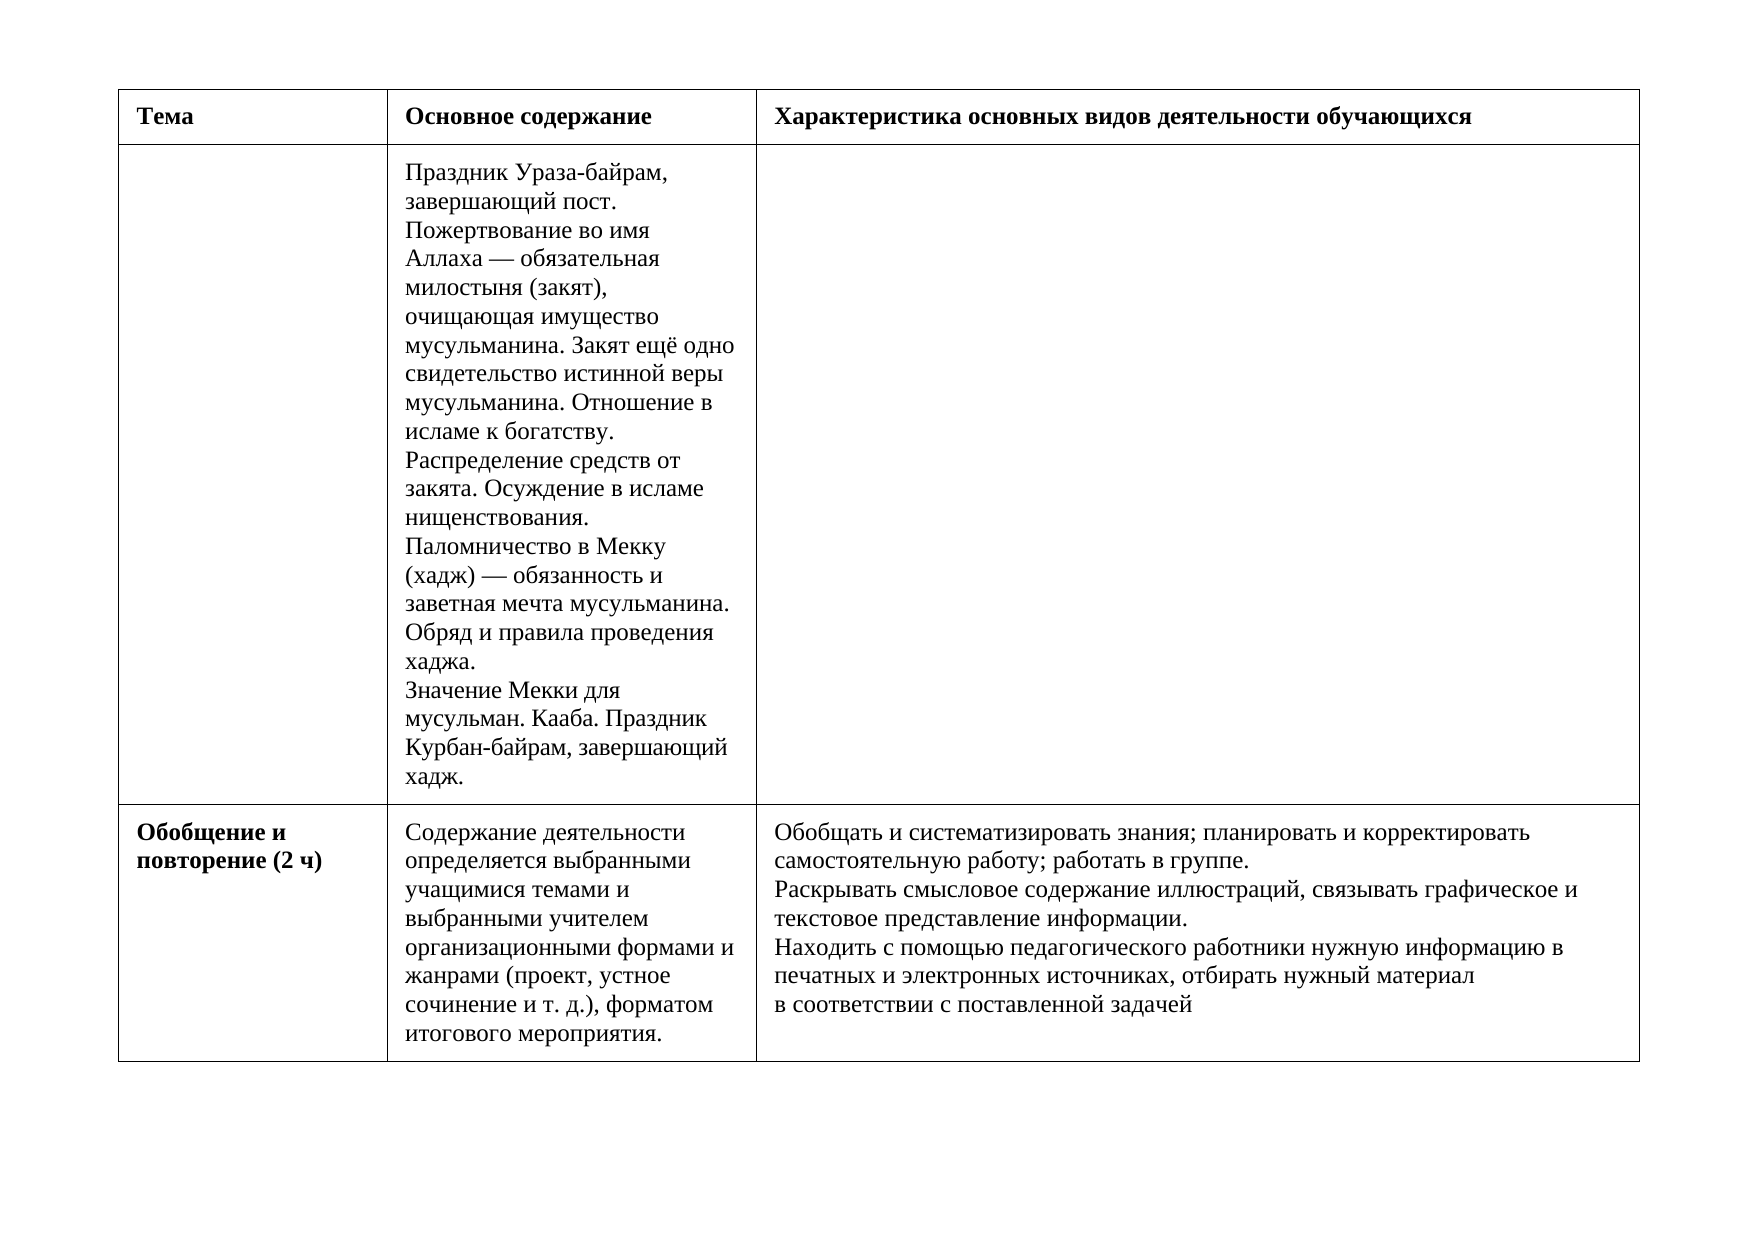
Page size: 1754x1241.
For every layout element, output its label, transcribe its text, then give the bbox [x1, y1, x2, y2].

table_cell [388, 145, 756, 804]
table_cell Обобщать и систематизировать знания; планировать и корректировать самостоятельную работу; работать в группе. Раскрывать смысловое содержание иллюстраций, связывать графическое и текстовое представление информации. Находить с помощью педагогического работники нужную информацию в печатных и электронных источниках, отбирать нужный материал в соответствии с поставленной задачей [757, 805, 1639, 1061]
table_cell Содержание деятельности определяется выбранными учащимися темами и выбранными учителем организационными формами и жанрами (проект, устное сочинение и т. д.), форматом итогового мероприятия. [388, 805, 756, 1061]
table_cell Обобщение и повторение (2 ч) [119, 805, 387, 1061]
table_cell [119, 145, 387, 804]
table_header Характеристика основных видов деятельности обучающихся [757, 90, 1639, 144]
table_header Основное содержание [388, 90, 756, 144]
table_header Тема [119, 90, 387, 144]
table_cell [757, 145, 1639, 804]
